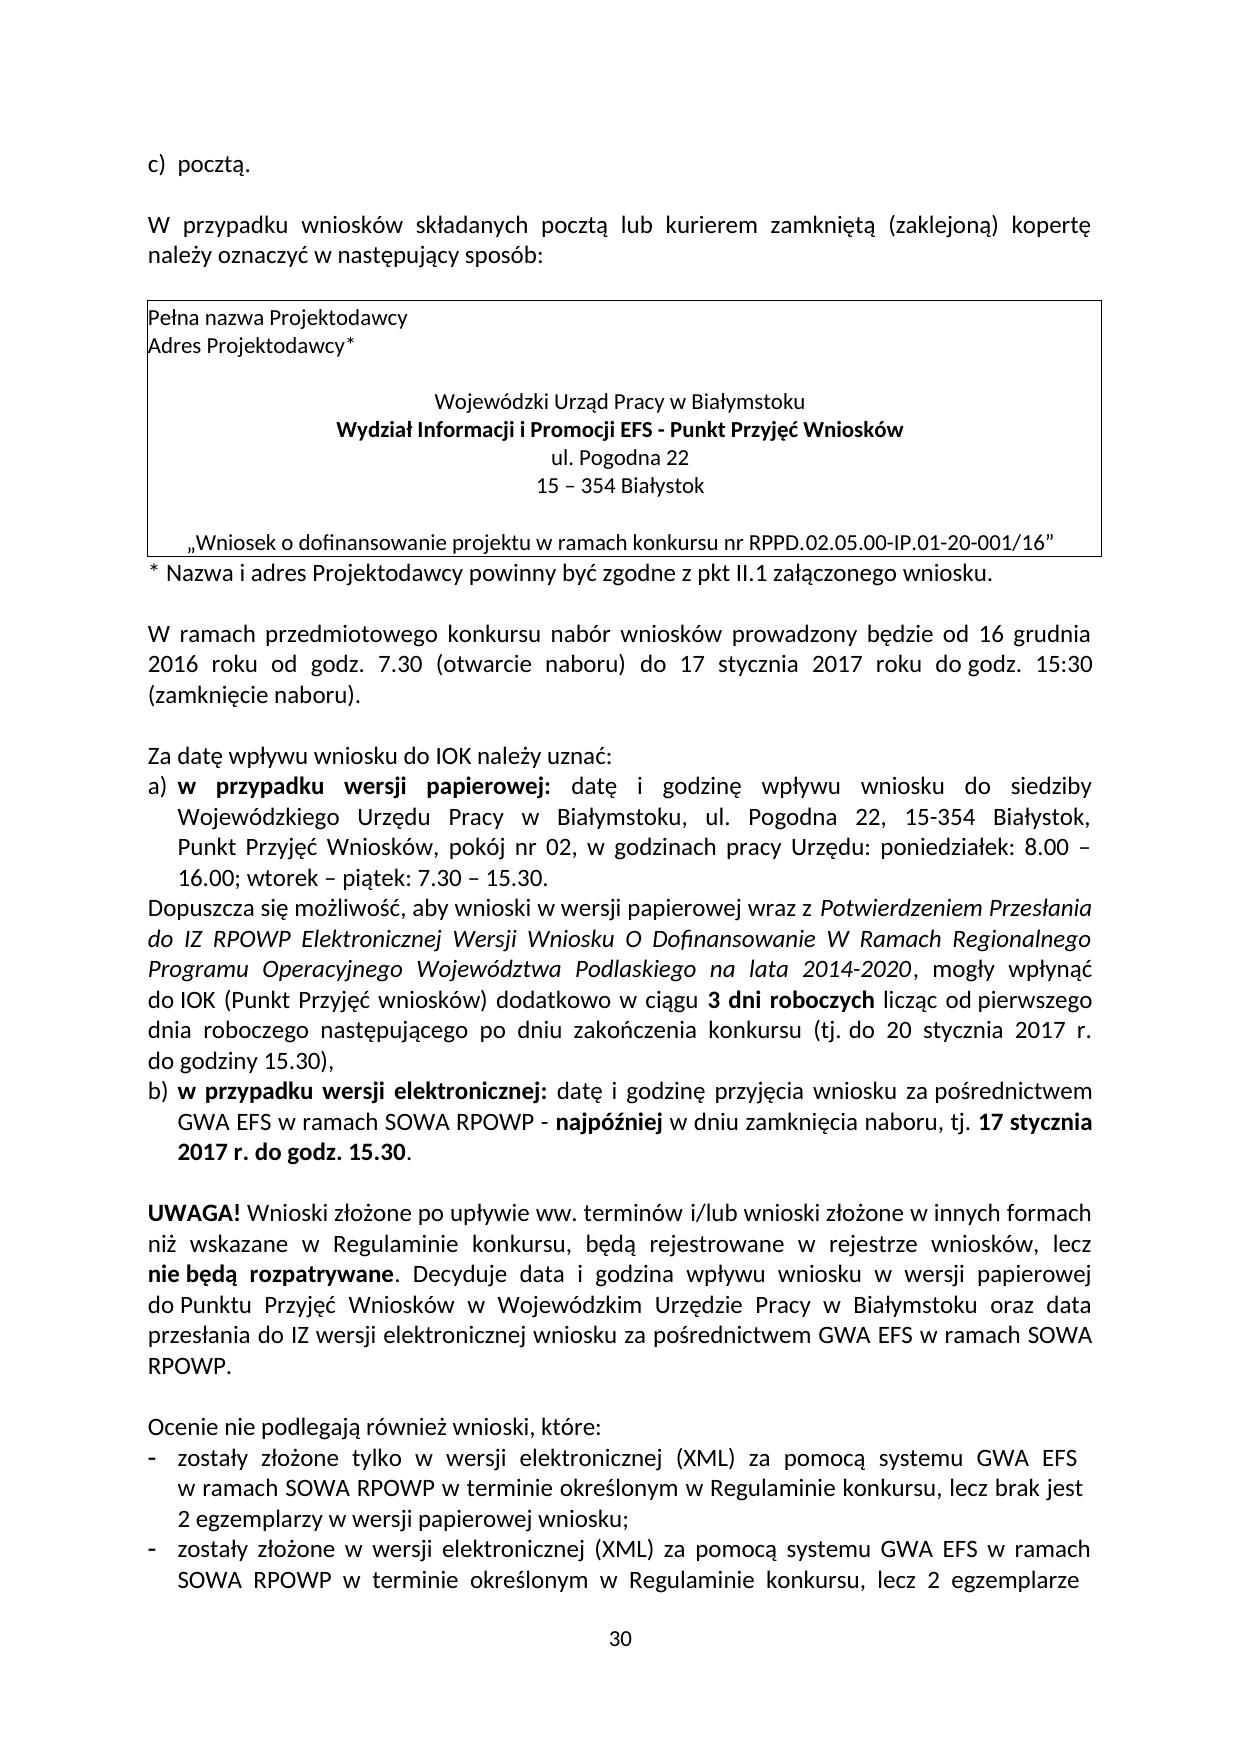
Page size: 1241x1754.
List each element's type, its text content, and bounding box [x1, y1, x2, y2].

list w przypadku wersji elektronicznej: datę i godzinę przyjęcia wniosku za pośrednictwem GWA EFS w ramach SOWA RPOWP - najpóźniej w dniu zamknięcia naboru, tj. 17 stycznia 2017 r. do godz. 15.30. [148, 1076, 1092, 1167]
text Dopuszcza się możliwość, aby wnioski w wersji papierowej wraz z Potwierdzeniem Przesłania do IZ RPOWP Elektronicznej Wersji Wniosku O Dofinansowanie W Ramach Regionalnego Programu Operacyjnego Województwa Podlaskiego na lata 2014-2020, mogły wpłynąć do IOK (Punkt Przyjęć wniosków) dodatkowo w ciągu 3 dni roboczych licząc od pierwszego dnia roboczego następującego po dniu zakończenia konkursu (tj. do 20 stycznia 2017 r. do godziny 15.30), [148, 892, 1092, 1076]
text W przypadku wniosków składanych pocztą lub kurierem zamkniętą (zaklejoną) kopertę należy oznaczyć w następujący sposób: [148, 209, 1092, 270]
text * Nazwa i adres Projektodawcy powinny być zgodne z pkt II.1 załączonego wniosku. [148, 557, 1092, 587]
text ul. Pogodna 22 15 – 354 Białystok [148, 443, 1092, 499]
text Wojewódzki Urząd Pracy w Białymstoku [148, 387, 1092, 416]
text Za datę wpływu wniosku do IOK należy uznać: [148, 740, 1092, 770]
text Ocenie nie podlegają również wnioski, które: [148, 1411, 1092, 1442]
text „Wniosek o dofinansowanie projektu w ramach konkursu nr RPPD.02.05.00-IP.01-20-001/16” [148, 524, 1101, 556]
list zostały złożone tylko w wersji elektronicznej (XML) za pomocą systemu GWA EFS w ramach SOWA RPOWP w terminie określonym w Regulaminie konkursu, lecz brak jest 2 egzemplarzy w wersji papierowej wniosku; [148, 1442, 1092, 1533]
text Pełna nazwa Projektodawcy [148, 301, 1101, 331]
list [148, 1533, 1092, 1594]
text Wydział Informacji i Promocji EFS - Punkt Przyjęć Wniosków [148, 416, 1092, 443]
list pocztą. [148, 148, 1092, 178]
text UWAGA! Wnioski złożone po upływie ww. terminów i/lub wnioski złożone w innych formach niż wskazane w Regulaminie konkursu, będą rejestrowane w rejestrze wniosków, lecz nie będą rozpatrywane. Decyduje data i godzina wpływu wniosku w wersji papierowej do Punktu Przyjęć Wniosków w Wojewódzkim Urzędzie Pracy w Białymstoku oraz data przesłania do IZ wersji elektronicznej wniosku za pośrednictwem GWA EFS w ramach SOWA RPOWP. [148, 1198, 1092, 1381]
text W ramach przedmiotowego konkursu nabór wniosków prowadzony będzie od 16 grudnia 2016 roku od godz. 7.30 (otwarcie naboru) do 17 stycznia 2017 roku do godz. 15:30 (zamknięcie naboru). [148, 618, 1092, 709]
list w przypadku wersji papierowej: datę i godzinę wpływu wniosku do siedziby Wojewódzkiego Urzędu Pracy w Białymstoku, ul. Pogodna 22, 15-354 Białystok, Punkt Przyjęć Wniosków, pokój nr 02, w godzinach pracy Urzędu: poniedziałek: 8.00 – 16.00; wtorek – piątek: 7.30 – 15.30. [148, 770, 1092, 892]
text Adres Projektodawcy* [148, 331, 1092, 359]
